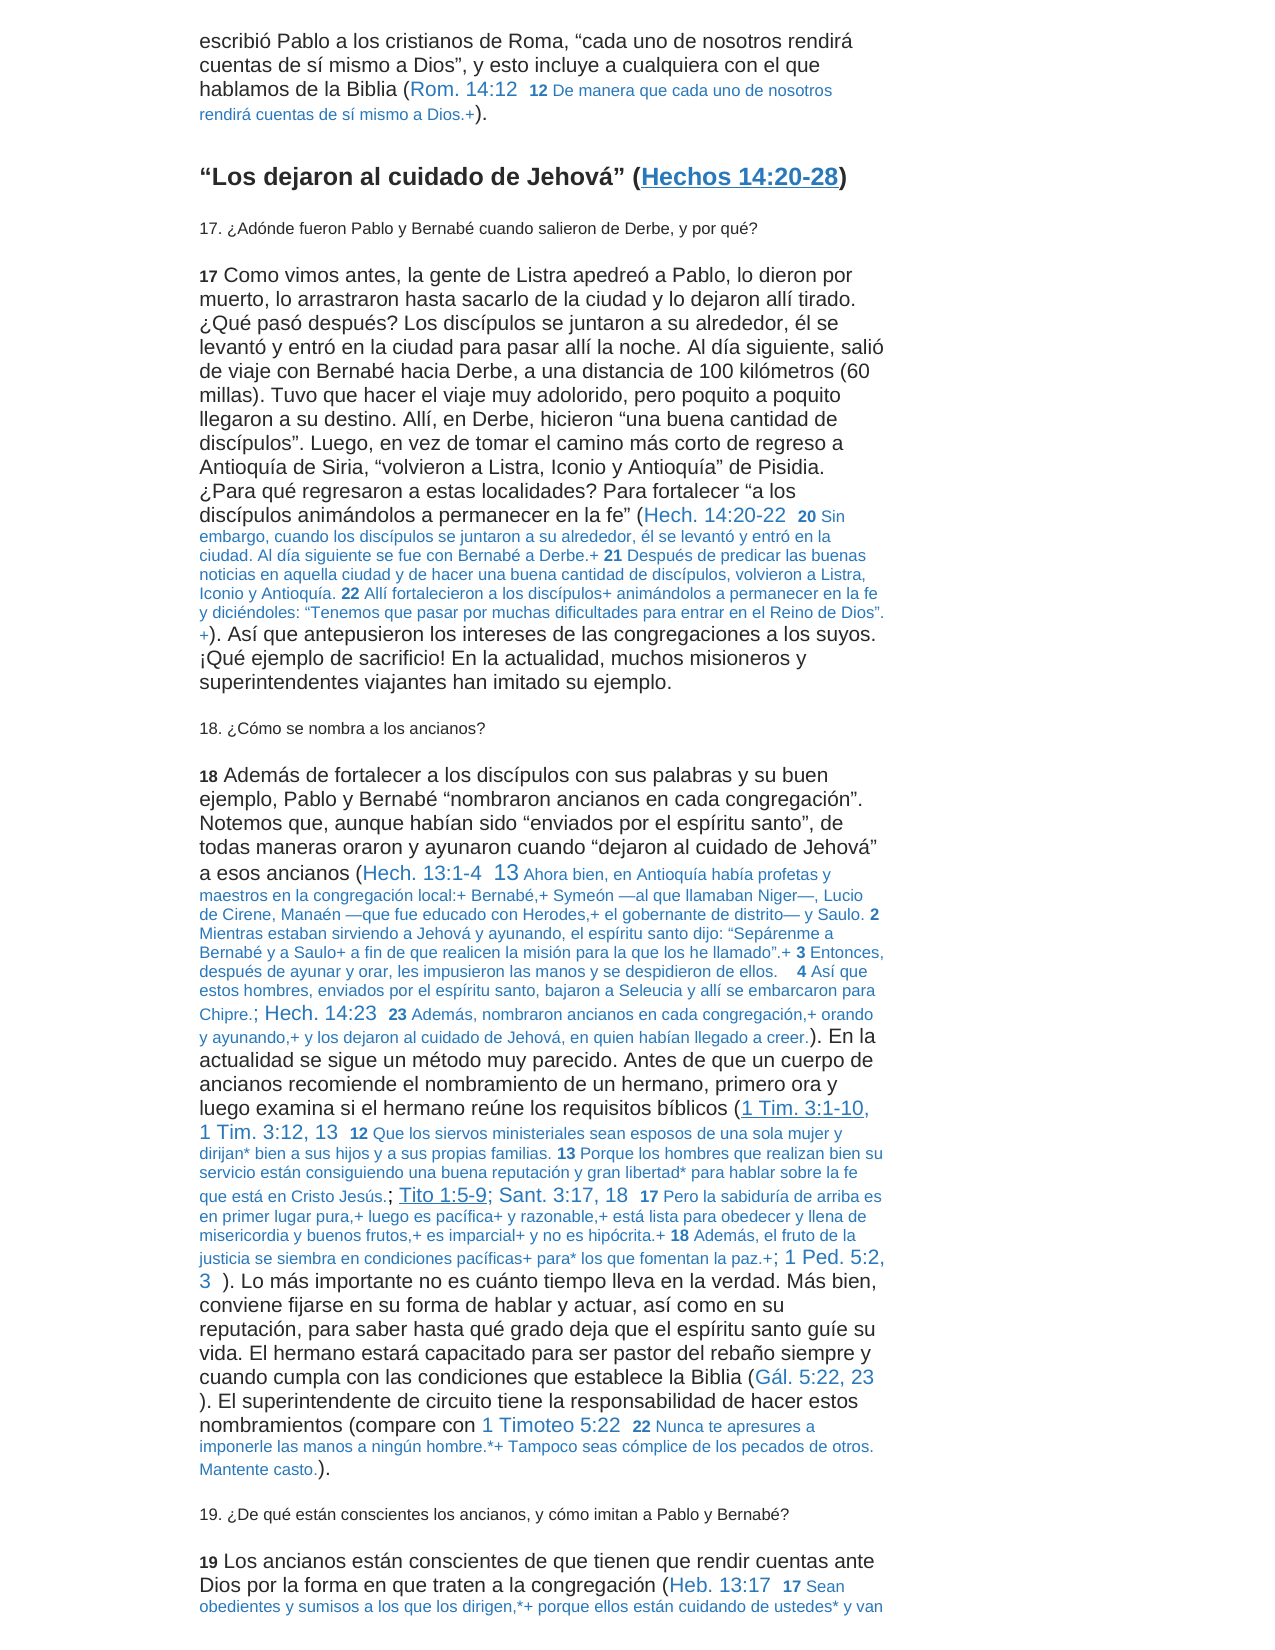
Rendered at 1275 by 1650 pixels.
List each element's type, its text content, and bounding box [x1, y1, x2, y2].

subtitle 18. ¿Cómo se nombra a los ancianos? [199, 719, 886, 738]
subtitle “Los dejaron al cuidado de Jehová” (Hechos 14:20-28) [199, 162, 886, 191]
subtitle 18 Además de fortalecer a los discípulos con sus palabras y su buen ejemplo, Pablo y Bernabé “nombraron ancianos en cada congregación”. Notemos que, aunque habían sido “enviados por el espíritu santo”, de todas maneras oraron y ayunaron cuando “dejaron al cuidado de Jehová” a esos ancianos (Hech. 13:1-4 13 Ahora bien, en Antioquía había profetas y maestros en la congregación local:+ Bernabé,+ Symeón —al que llamaban Niger—, Lucio de Cirene, Manaén —que fue educado con Herodes,+ el gobernante de distrito— y Saulo. 2 Mientras estaban sirviendo a Jehová y ayunando, el espíritu santo dijo: “Sepárenme a Bernabé y a Saulo+ a fin de que realicen la misión para la que los he llamado”.+ 3 Entonces, después de ayunar y orar, les impusieron las manos y se despidieron de ellos. 4 Así que estos hombres, enviados por el espíritu santo, bajaron a Seleucia y allí se embarcaron para Chipre.; Hech. 14:23 23 Además, nombraron ancianos en cada congregación,+ orando y ayunando,+ y los dejaron al cuidado de Jehová, en quien habían llegado a creer.). En la actualidad se sigue un método muy parecido. Antes de que un cuerpo de ancianos recomiende el nombramiento de un hermano, primero ora y luego examina si el hermano reúne los requisitos bíblicos (1 Tim. 3:1-10, 1 Tim. 3:12, 13 12 Que los siervos ministeriales sean esposos de una sola mujer y dirijan* bien a sus hijos y a sus propias familias. 13 Porque los hombres que realizan bien su servicio están consiguiendo una buena reputación y gran libertad* para hablar sobre la fe que está en Cristo Jesús.; Tito 1:5-9; Sant. 3:17, 18 17 Pero la sabiduría de arriba es en primer lugar pura,+ luego es pacífica+ y razonable,+ está lista para obedecer y llena de misericordia y buenos frutos,+ es imparcial+ y no es hipócrita.+ 18 Además, el fruto de la justicia se siembra en condiciones pacíficas+ para* los que fomentan la paz.+; 1 Ped. 5:2, 3 ). Lo más importante no es cuánto tiempo lleva en la verdad. Más bien, conviene fijarse en su forma de hablar y actuar, así como en su reputación, para saber hasta qué grado deja que el espíritu santo guíe su vida. El hermano estará capacitado para ser pastor del rebaño siempre y cuando cumpla con las condiciones que establece la Biblia (Gál. 5:22, 23 ). El superintendente de circuito tiene la responsabilidad de hacer estos nombramientos (compare con 1 Timoteo 5:22 22 Nunca te apresures a imponerle las manos a ningún hombre.*+ Tampoco seas cómplice de los pecados de otros. Mantente casto.). [199, 763, 886, 1479]
subtitle 17. ¿Adónde fueron Pablo y Bernabé cuando salieron de Derbe, y por qué? [199, 219, 886, 238]
subtitle 19. ¿De qué están conscientes los ancianos, y cómo imitan a Pablo y Bernabé? [199, 1504, 886, 1524]
subtitle 17 Como vimos antes, la gente de Listra apedreó a Pablo, lo dieron por muerto, lo arrastraron hasta sacarlo de la ciudad y lo dejaron allí tirado. ¿Qué pasó después? Los discípulos se juntaron a su alrededor, él se levantó y entró en la ciudad para pasar allí la noche. Al día siguiente, salió de viaje con Bernabé hacia Derbe, a una distancia de 100 kilómetros (60 millas). Tuvo que hacer el viaje muy adolorido, pero poquito a poquito llegaron a su destino. Allí, en Derbe, hicieron “una buena cantidad de discípulos”. Luego, en vez de tomar el camino más corto de regreso a Antioquía de Siria, “volvieron a Listra, Iconio y Antioquía” de Pisidia. ¿Para qué regresaron a estas localidades? Para fortalecer “a los discípulos animándolos a permanecer en la fe” (Hech. 14:20-22 20 Sin embargo, cuando los discípulos se juntaron a su alrededor, él se levantó y entró en la ciudad. Al día siguiente se fue con Bernabé a Derbe.+ 21 Después de predicar las buenas noticias en aquella ciudad y de hacer una buena cantidad de discípulos, volvieron a Listra, Iconio y Antioquía. 22 Allí fortalecieron a los discípulos+ animándolos a permanecer en la fe y diciéndoles: “Tenemos que pasar por muchas dificultades para entrar en el Reino de Dios”.+). Así que antepusieron los intereses de las congregaciones a los suyos. ¡Qué ejemplo de sacrificio! En la actualidad, muchos misioneros y superintendentes viajantes han imitado su ejemplo. [199, 263, 886, 694]
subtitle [199, 1549, 886, 1616]
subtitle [199, 28, 886, 124]
